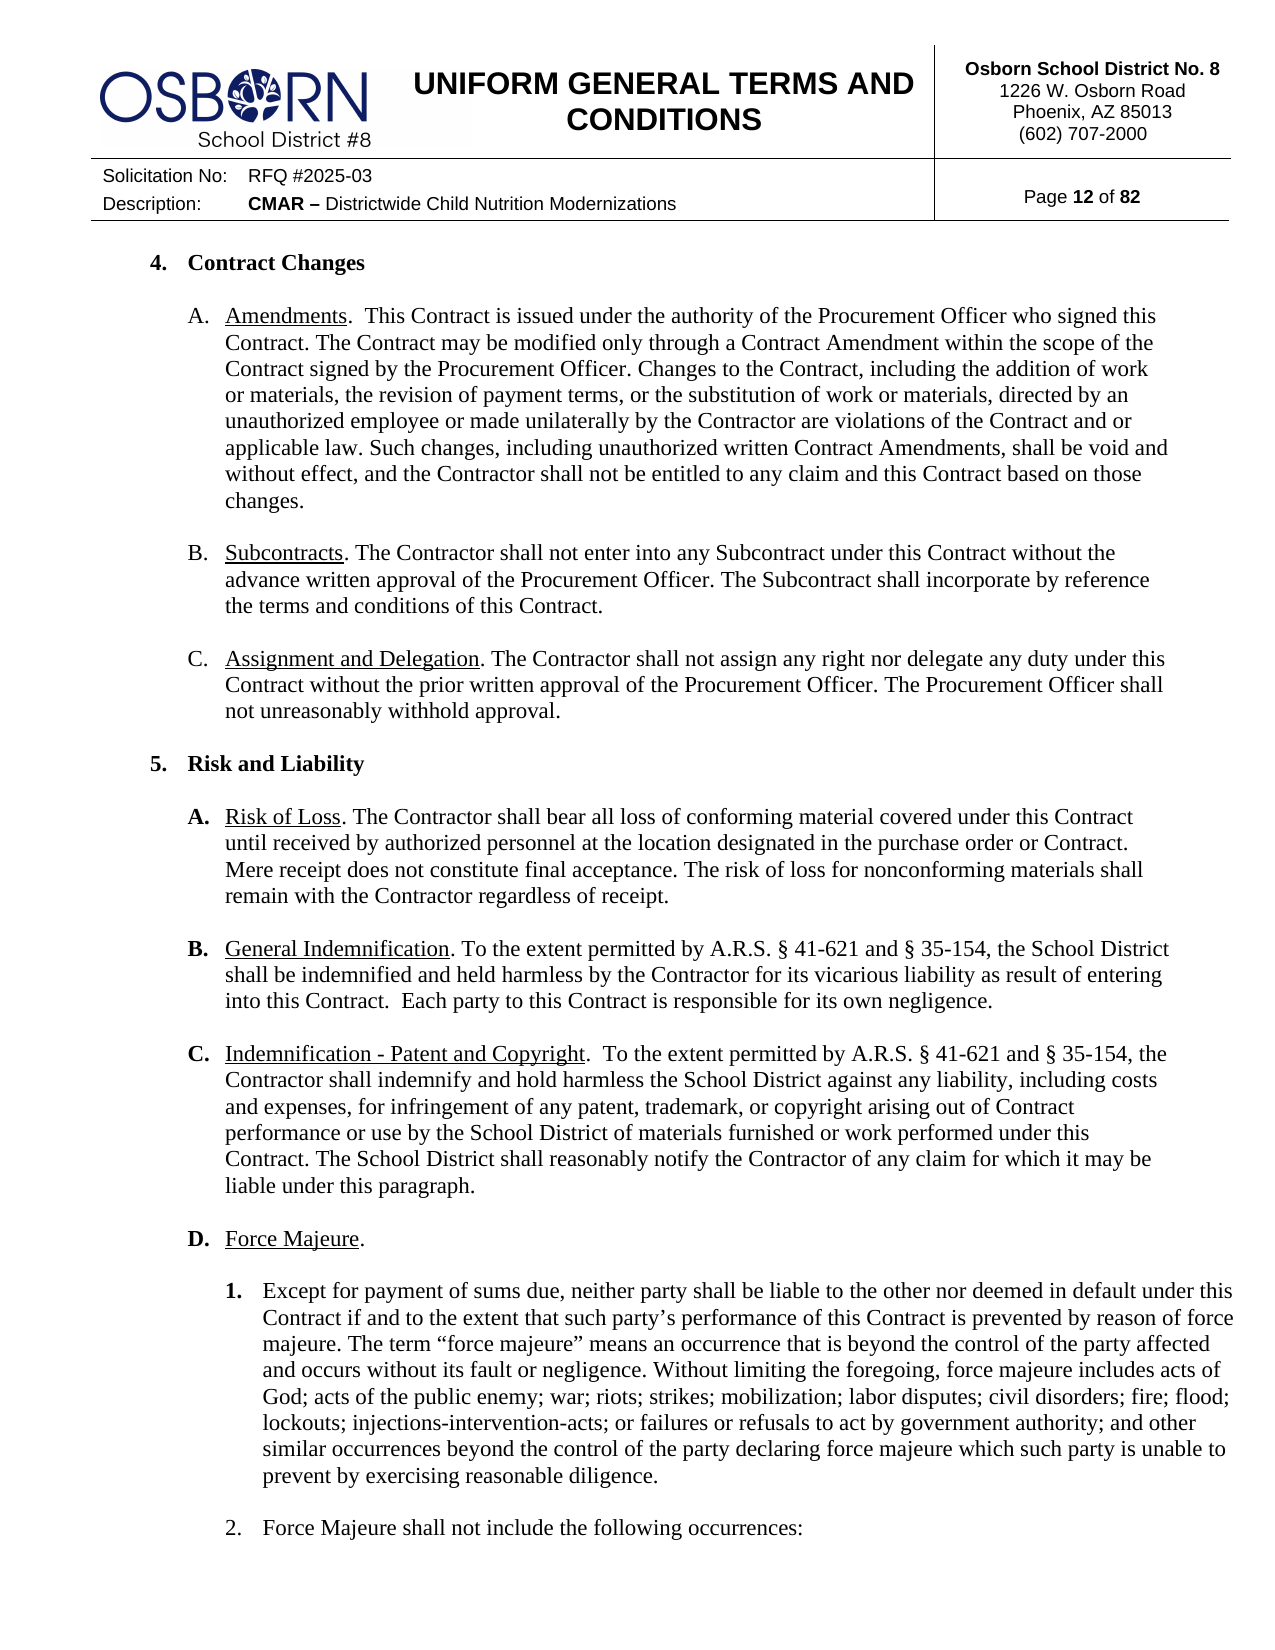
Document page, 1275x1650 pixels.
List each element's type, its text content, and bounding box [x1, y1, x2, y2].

picture [100, 69, 473, 147]
list Except for payment of sums due, neither party shall be liable to the other nor deemed in default under this Contract if and to the extent that such party’s performance of this Contract is prevented by reason of force majeure. The term “force majeure” means an occurrence that is beyond the control of the party affected and occurs without its fault or negligence. Without limiting the foregoing, force majeure includes acts of God; acts of the public enemy; war; riots; strikes; mobilization; labor disputes; civil disorders; fire; flood; lockouts; injections-intervention-acts; or failures or refusals to act by government authority; and other similar occurrences beyond the control of the party declaring force majeure which such party is unable to prevent by exercising reasonable diligence. [150, 1277, 1172, 1488]
list Force Majeure shall not include the following occurrences: [150, 1514, 1172, 1541]
list Assignment and Delegation. The Contractor shall not assign any right nor delegate any duty under this Contract without the prior written approval of the Procurement Officer. The Procurement Officer shall not unreasonably withhold approval. [187, 645, 1172, 724]
list Force Majeure. [187, 1224, 1172, 1251]
list Risk of Loss. The Contractor shall bear all loss of conforming material covered under this Contract until received by authorized personnel at the location designated in the purchase order or Contract. Mere receipt does not constitute final acceptance. The risk of loss for nonconforming materials shall remain with the Contractor regardless of receipt. [187, 803, 1172, 908]
list General Indemnification. To the extent permitted by A.R.S. § 41-621 and § 35-154, the School District shall be indemnified and held harmless by the Contractor for its vicarious liability as result of entering into this Contract. Each party to this Contract is responsible for its own negligence. [187, 935, 1172, 1014]
list Subcontracts. The Contractor shall not enter into any Subcontract under this Contract without the advance written approval of the Procurement Officer. The Subcontract shall incorporate by reference the terms and conditions of this Contract. [187, 539, 1172, 618]
text 4. Contract Changes [150, 249, 1247, 276]
list Amendments. This Contract is issued under the authority of the Procurement Officer who signed this Contract. The Contract may be modified only through a Contract Amendment within the scope of the Contract signed by the Procurement Officer. Changes to the Contract, including the addition of work or materials, the revision of payment terms, or the substitution of work or materials, directed by an unauthorized employee or made unilaterally by the Contractor are violations of the Contract and or applicable law. Such changes, including unauthorized written Contract Amendments, shall be void and without effect, and the Contractor shall not be entitled to any claim and this Contract based on those changes. [187, 302, 1172, 513]
list Indemnification - Patent and Copyright. To the extent permitted by A.R.S. § 41-621 and § 35-154, the Contractor shall indemnify and hold harmless the School District against any liability, including costs and expenses, for infringement of any patent, trademark, or copyright arising out of Contract performance or use by the School District of materials furnished or work performed under this Contract. The School District shall reasonably notify the Contractor of any claim for which it may be liable under this paragraph. [187, 1040, 1172, 1198]
list Risk and Liability [150, 750, 1247, 777]
